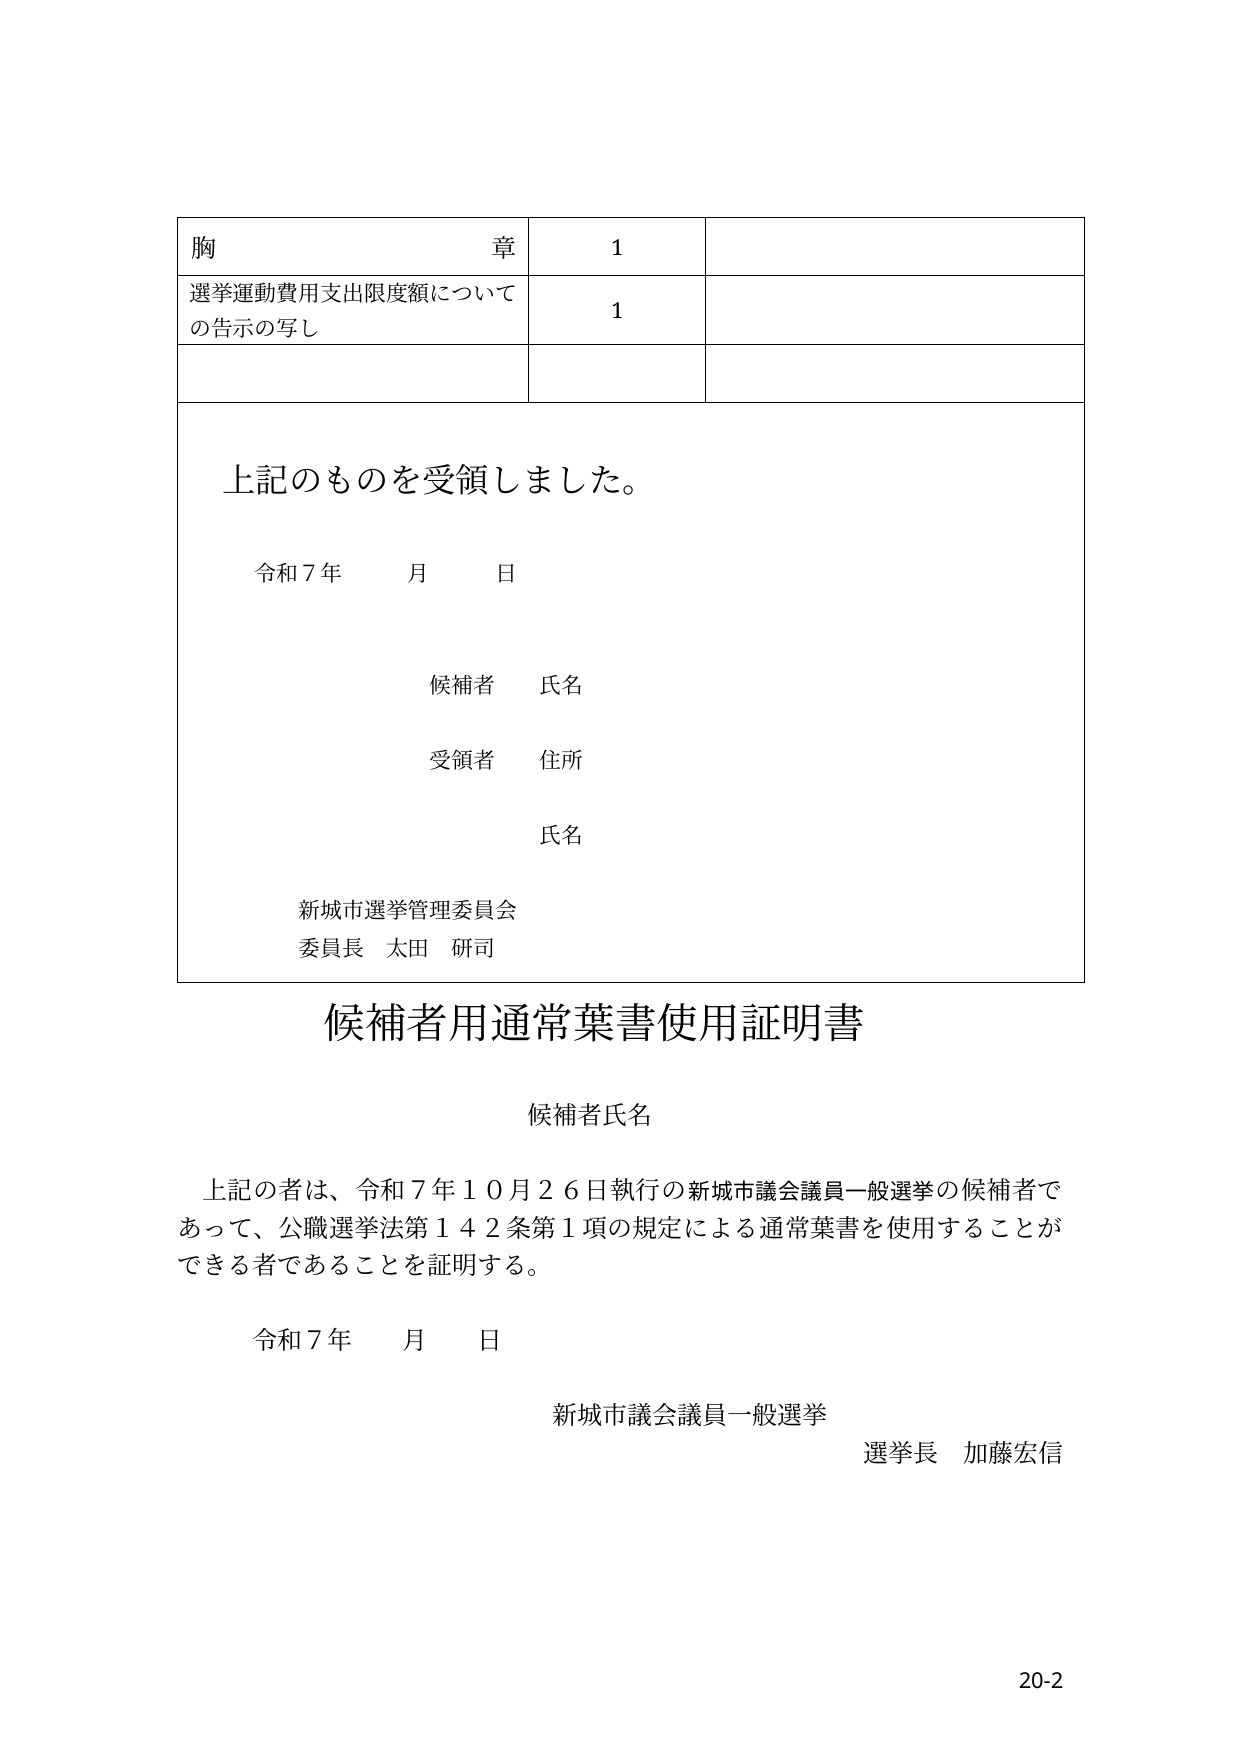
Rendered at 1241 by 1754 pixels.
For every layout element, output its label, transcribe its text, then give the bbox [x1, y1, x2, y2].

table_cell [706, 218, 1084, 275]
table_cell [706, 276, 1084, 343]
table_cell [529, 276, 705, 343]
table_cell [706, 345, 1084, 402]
text 上記の者は、令和７年１０月２６日執行の新城市議会議員一般選挙の候補者であって、公職選挙法第１４２条第１項の規定による通常葉書を使用することができる者であることを証明する。 [177, 1170, 1063, 1283]
text 候補者用通常葉書使用証明書 [177, 983, 1063, 1058]
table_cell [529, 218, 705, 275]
text 選挙長 加藤宏信 [177, 1433, 1063, 1470]
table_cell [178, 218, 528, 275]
text 候補者氏名 [177, 1095, 1063, 1133]
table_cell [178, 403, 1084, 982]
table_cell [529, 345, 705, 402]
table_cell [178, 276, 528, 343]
text 新城市議会議員一般選挙 [177, 1395, 1063, 1433]
text 令和７年 月 日 [177, 1320, 1063, 1358]
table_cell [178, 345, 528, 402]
